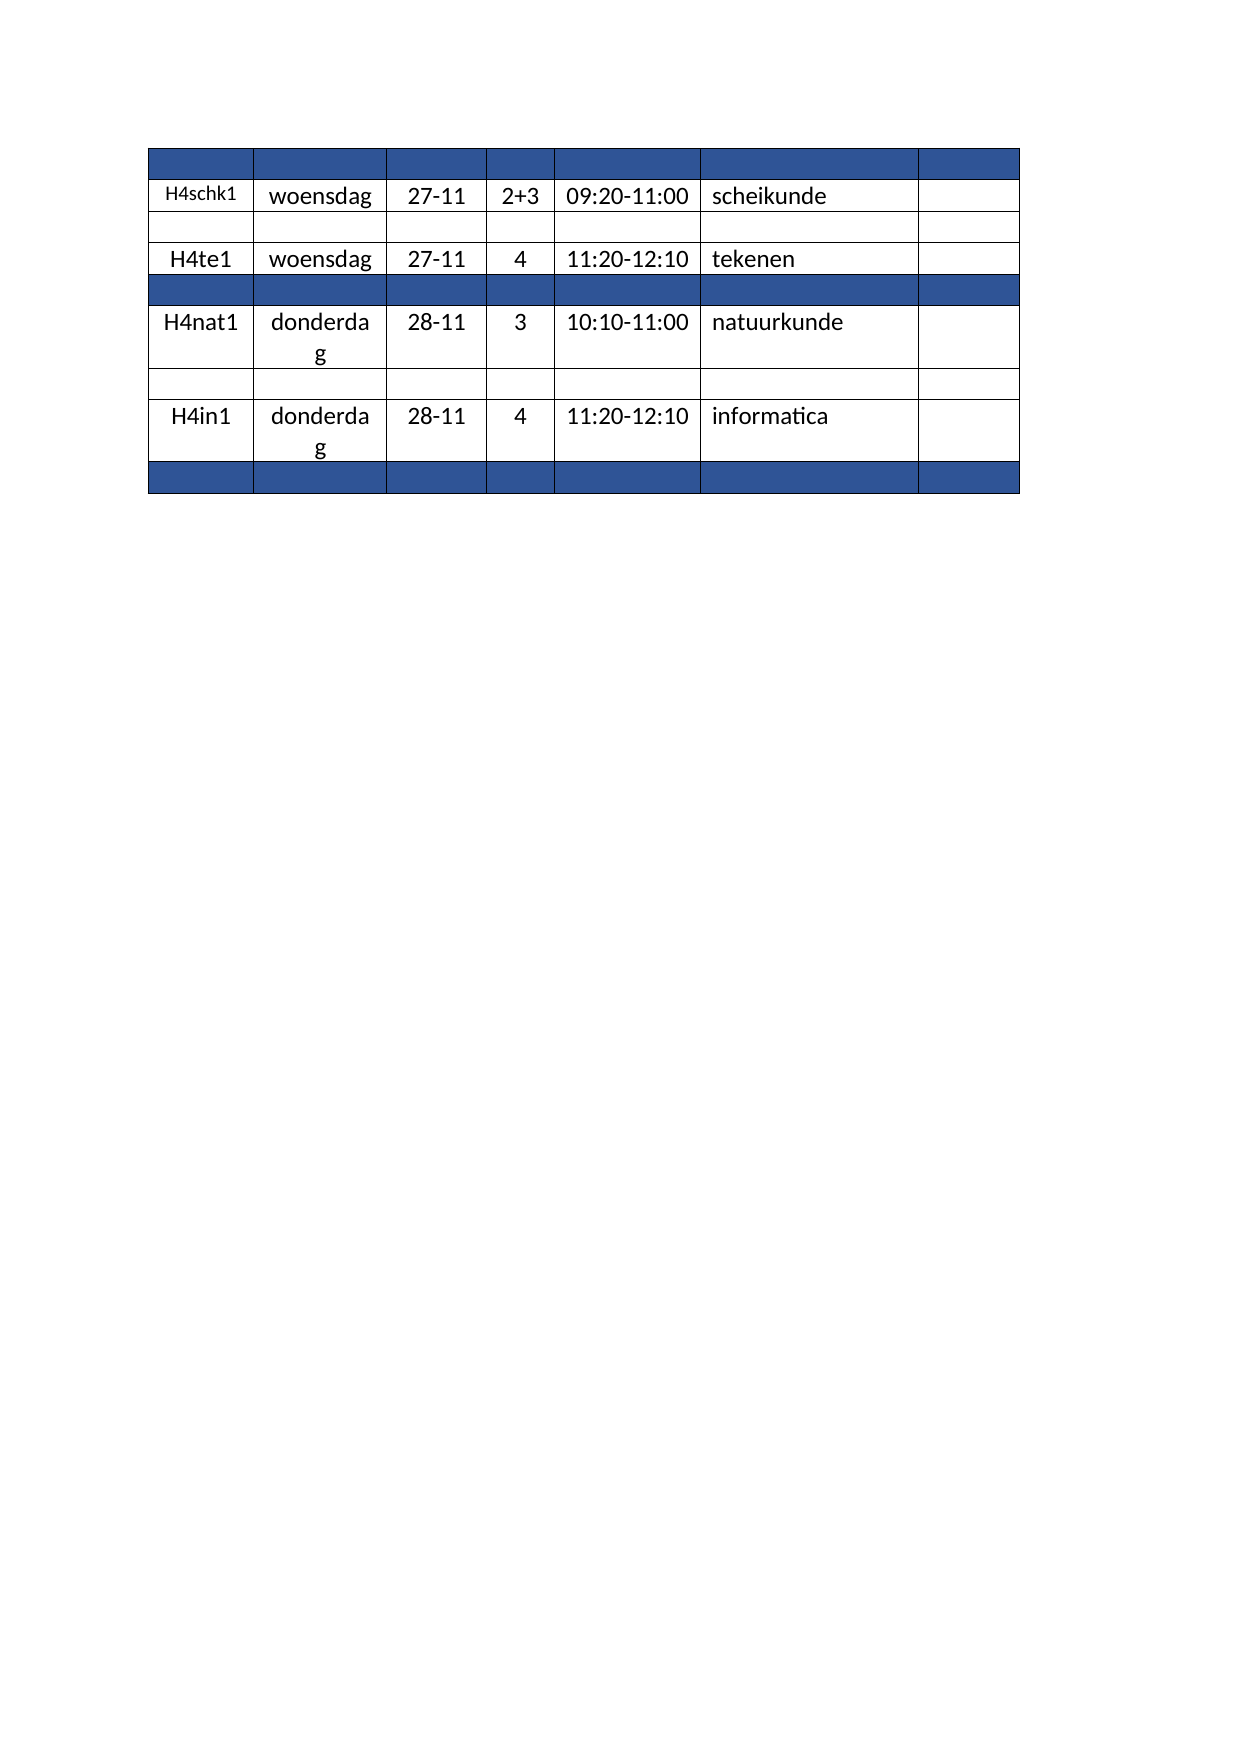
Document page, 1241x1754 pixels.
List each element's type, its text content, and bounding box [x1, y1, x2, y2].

table_cell [254, 462, 386, 493]
table_cell [555, 275, 700, 305]
table_cell [149, 149, 253, 179]
table_cell [387, 212, 486, 242]
table_cell [487, 275, 554, 305]
table_cell [254, 369, 386, 399]
table_cell donderdag [254, 306, 386, 367]
table_cell 27-11 [387, 180, 486, 211]
table_cell [487, 149, 554, 179]
table_cell [387, 149, 486, 179]
table_cell [701, 275, 918, 305]
table_cell [487, 369, 554, 399]
table_cell 11:20-12:10 [555, 400, 700, 461]
table_cell [701, 369, 918, 399]
table_cell natuurkunde [701, 306, 918, 367]
table_cell [387, 275, 486, 305]
table_cell [919, 400, 1019, 461]
table_cell 10:10-11:00 [555, 306, 700, 367]
table_cell 2+3 [487, 180, 554, 211]
table_cell [487, 212, 554, 242]
table_cell 4 [487, 243, 554, 274]
table_cell woensdag [254, 243, 386, 274]
table_cell H4schk1 [149, 180, 253, 211]
table_cell [254, 212, 386, 242]
table_cell 27-11 [387, 243, 486, 274]
table_cell [919, 369, 1019, 399]
table_cell informatica [701, 400, 918, 461]
table_cell [149, 462, 253, 493]
table_cell H4te1 [149, 243, 253, 274]
table_cell [149, 275, 253, 305]
table_cell [919, 275, 1019, 305]
table_cell 28-11 [387, 306, 486, 367]
table_cell H4nat1 [149, 306, 253, 367]
table_cell 28-11 [387, 400, 486, 461]
table_cell [919, 149, 1019, 179]
table_cell [254, 275, 386, 305]
table_cell [387, 462, 486, 493]
table_cell 4 [487, 400, 554, 461]
table_cell woensdag [254, 180, 386, 211]
table_cell [919, 462, 1019, 493]
table_cell [555, 149, 700, 179]
table_cell [254, 149, 386, 179]
table_cell 09:20-11:00 [555, 180, 700, 211]
table_cell tekenen [701, 243, 918, 274]
table_cell 3 [487, 306, 554, 367]
table_cell [387, 369, 486, 399]
table_cell [149, 212, 253, 242]
table_cell [555, 369, 700, 399]
table_cell H4in1 [149, 400, 253, 461]
table_cell [701, 212, 918, 242]
table_cell [701, 149, 918, 179]
table_cell [919, 180, 1019, 211]
table_cell [487, 462, 554, 493]
table_cell [919, 306, 1019, 367]
table_cell scheikunde [701, 180, 918, 211]
table_cell [555, 462, 700, 493]
table_cell [149, 369, 253, 399]
table_cell [701, 462, 918, 493]
table_cell donderdag [254, 400, 386, 461]
table_cell [555, 212, 700, 242]
table_cell [919, 243, 1019, 274]
table_cell 11:20-12:10 [555, 243, 700, 274]
table_cell [919, 212, 1019, 242]
